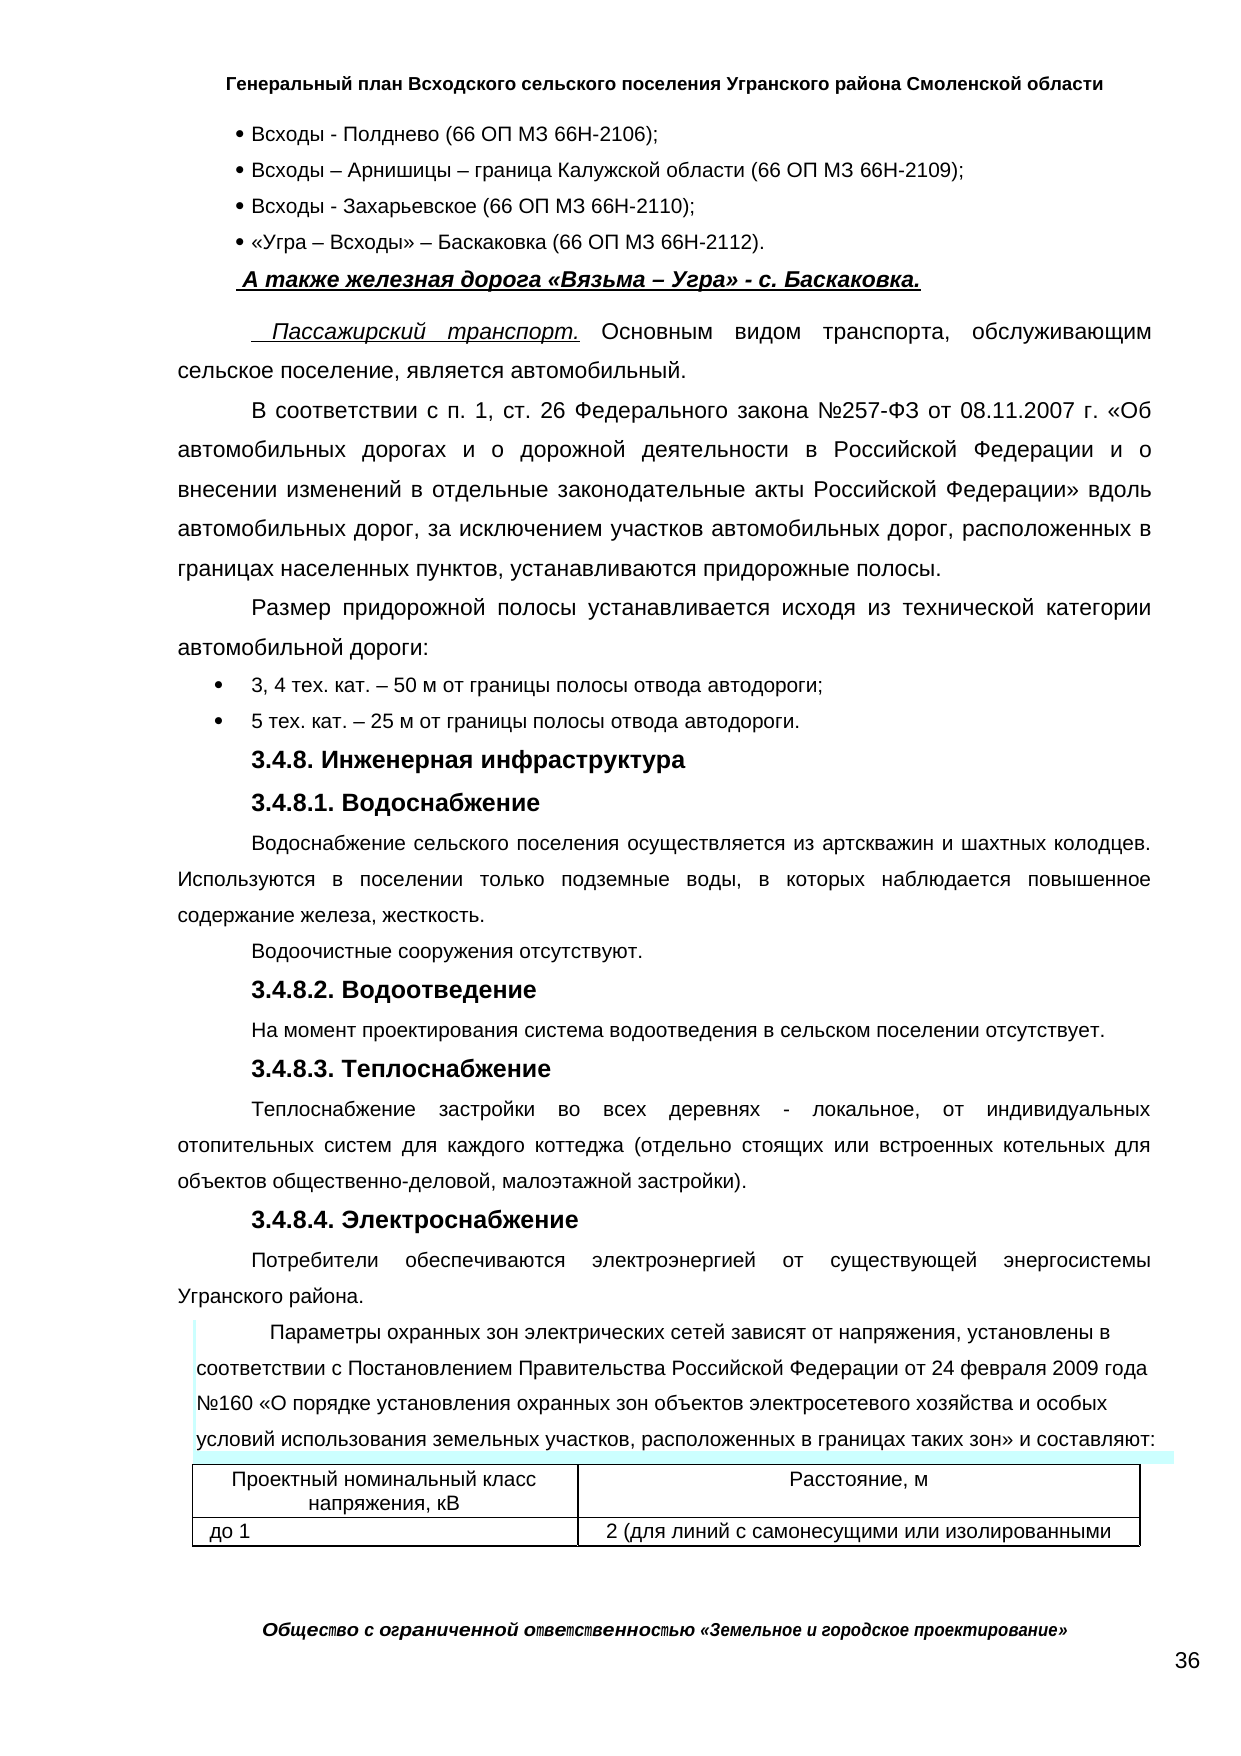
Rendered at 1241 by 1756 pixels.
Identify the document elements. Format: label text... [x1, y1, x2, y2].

list Водоотведение [251, 975, 1240, 1004]
text Водоснабжение сельского поселения осуществляется из артскважин и шахтных колодцев. Используются в поселении только подземные воды, в которых наблюдается повышенное содержание железа, жесткость. [177, 831, 1152, 927]
table_cell 2 (для линий с самонесущими или изолированными [579, 1518, 1139, 1545]
subtitle Размер придорожной полосы устанавливается исходя из технической категории автомобильной дороги: [177, 594, 1152, 660]
list Электроснабжение [251, 1205, 1240, 1234]
text Теплоснабжение застройки во всех деревнях - локальное, от индивидуальных отопительных систем для каждого коттеджа (отдельно стоящих или встроенных котельных для объектов общественно-деловой, малоэтажной застройки). [177, 1097, 1151, 1193]
text На момент проектирования система водоотведения в сельском поселении отсутствует. [251, 1018, 1240, 1042]
list Теплоснабжение [251, 1054, 1240, 1083]
list «Угра – Всходы» – Баскаковка (66 ОП МЗ 66Н-2112). [236, 230, 1240, 254]
list Водоснабжение [251, 788, 1240, 817]
table_header Расстояние, м [579, 1465, 1139, 1517]
list Всходы - Полднево (66 ОП МЗ 66Н-2106); [236, 122, 1240, 146]
text Пассажирский транспорт. Основным видом транспорта, обслуживающим сельское поселение, является автомобильный. [177, 318, 1152, 383]
list 3, 4 тех. кат. – 50 м от границы полосы отвода автодороги; [215, 673, 1240, 697]
list 5 тех. кат. – 25 м от границы полосы отвода автодороги. [215, 709, 1240, 733]
list Всходы – Арнишицы – граница Калужской области (66 ОП МЗ 66Н-2109); [236, 158, 1240, 182]
subtitle А также железная дорога «Вязьма – Угра» - с. Баскаковка. [236, 266, 1240, 292]
list Всходы - Захарьевское (66 ОП МЗ 66Н-2110); [236, 194, 1240, 218]
list Инженерная инфраструктура [251, 745, 1240, 774]
text Водоочистные сооружения отсутствуют. [251, 939, 1240, 963]
subtitle В соответствии с п. 1, ст. 26 Федерального закона №257-ФЗ от 08.11.2007 г. «Об автомобильных дорогах и о дорожной деятельности в Российской Федерации и о внесении изменений в отдельные законодательные акты Российской Федерации» вдоль автомобильных дорог, за исключением участков автомобильных дорог, расположенных в границах населенных пунктов, устанавливаются придорожные полосы. [177, 397, 1152, 581]
table_cell до 1 [193, 1518, 577, 1545]
table_header Проектный номинальный класс напряжения, кВ [193, 1465, 577, 1517]
text Потребители обеспечиваются электроэнергией от существующей энергосистемы Угранского района. [177, 1248, 1152, 1308]
